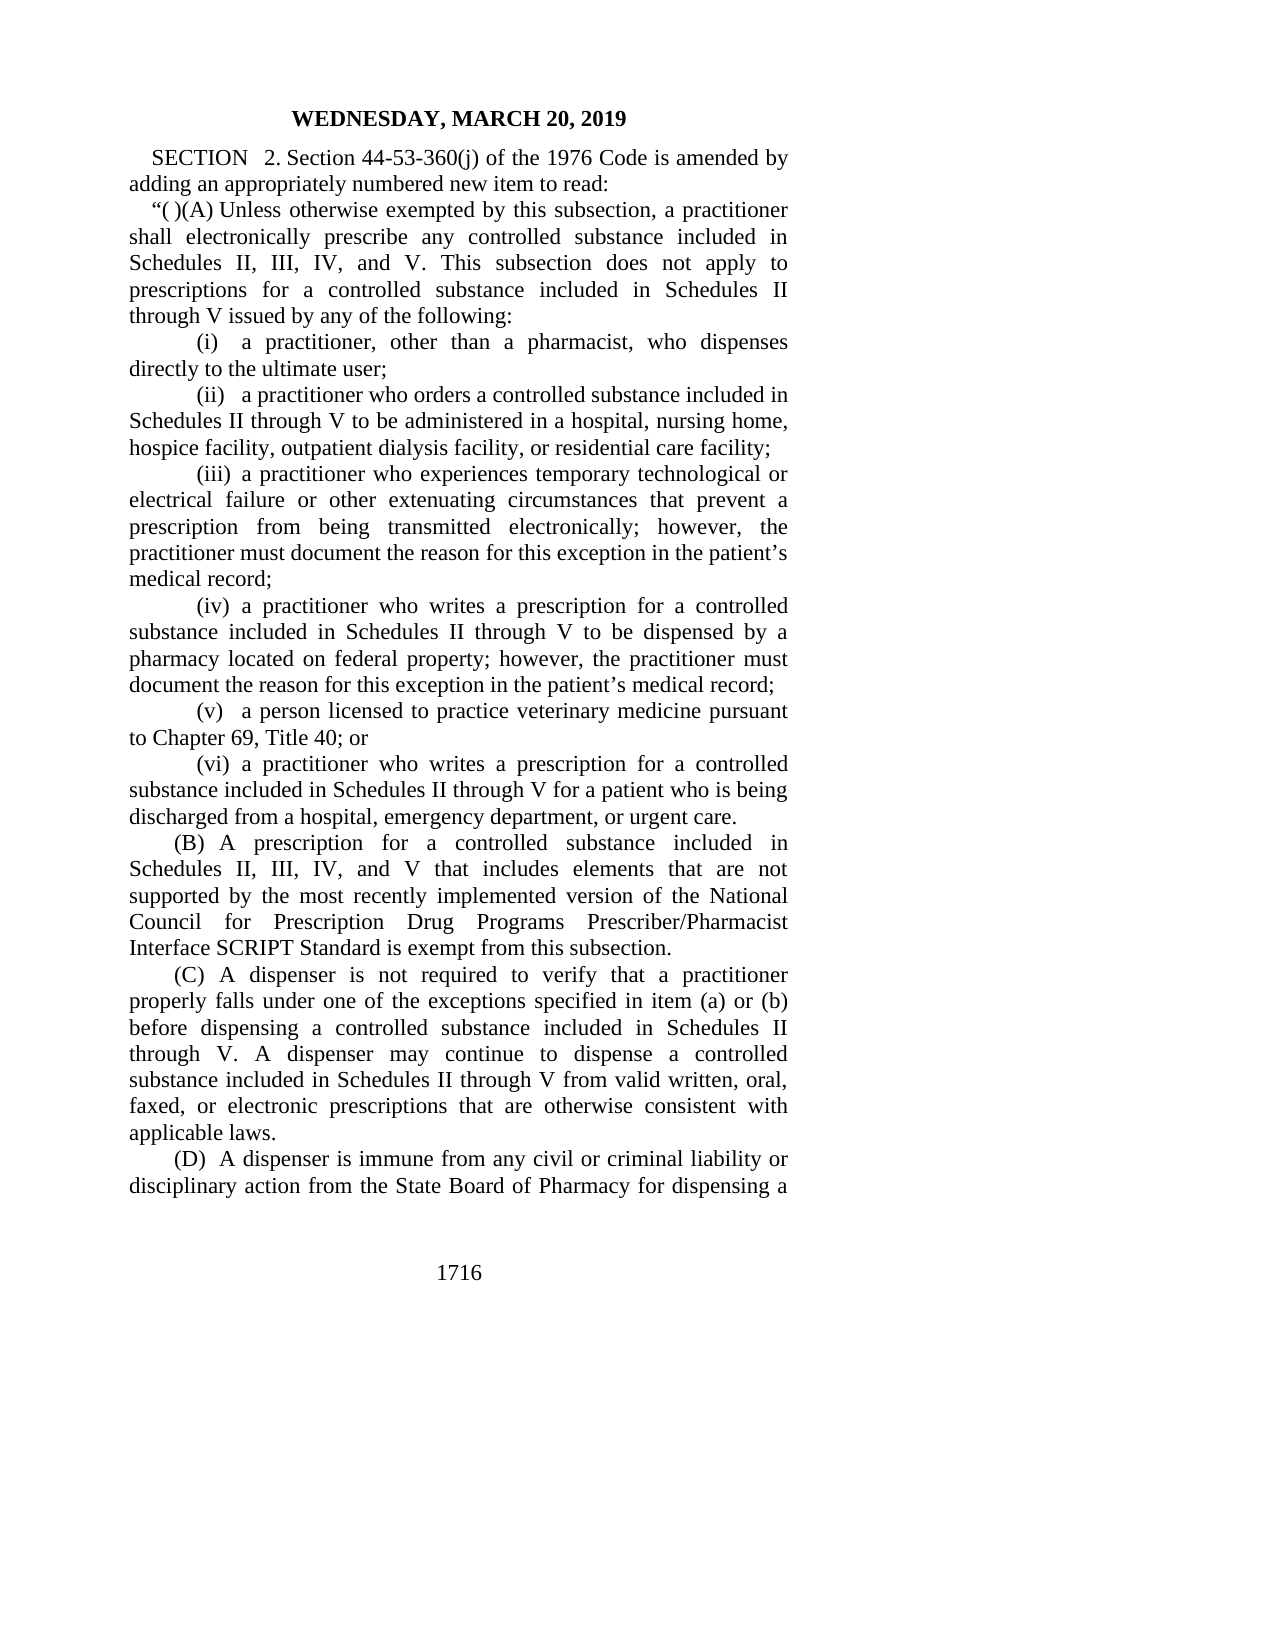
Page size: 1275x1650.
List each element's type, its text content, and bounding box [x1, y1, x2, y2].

text “( )(A) Unless otherwise exempted by this subsection, a practitioner shall electronically prescribe any controlled substance included in Schedules II, III, IV, and V. This subsection does not apply to prescriptions for a controlled substance included in Schedules II through V issued by any of the following: [129, 197, 789, 328]
text (C) A dispenser is not required to verify that a practitioner properly falls under one of the exceptions specified in item (a) or (b) before dispensing a controlled substance included in Schedules II through V. A dispenser may continue to dispense a controlled substance included in Schedules II through V from valid written, oral, faxed, or electronic prescriptions that are otherwise consistent with applicable laws. [129, 961, 789, 1145]
text (iii) a practitioner who experiences temporary technological or electrical failure or other extenuating circumstances that prevent a prescription from being transmitted electronically; however, the practitioner must document the reason for this exception in the patient’s medical record; [129, 460, 789, 592]
text (ii) a practitioner who orders a controlled substance included in Schedules II through V to be administered in a hospital, nursing home, hospice facility, outpatient dialysis facility, or residential care facility; [129, 381, 789, 460]
text (iv) a practitioner who writes a prescription for a controlled substance included in Schedules II through V to be dispensed by a pharmacy located on federal property; however, the practitioner must document the reason for this exception in the patient’s medical record; [129, 592, 789, 697]
text (v) a person licensed to practice veterinary medicine pursuant to Chapter 69, Title 40; or [129, 697, 789, 750]
text (vi) a practitioner who writes a prescription for a controlled substance included in Schedules II through V for a patient who is being discharged from a hospital, emergency department, or urgent care. [129, 750, 789, 829]
text (i) a practitioner, other than a pharmacist, who dispenses directly to the ultimate user; [129, 328, 789, 381]
text (B) A prescription for a controlled substance included in Schedules II, III, IV, and V that includes elements that are not supported by the most recently implemented version of the National Council for Prescription Drug Programs Prescriber/Pharmacist Interface SCRIPT Standard is exempt from this subsection. [129, 829, 789, 961]
text SECTION 2. Section 44-53-360(j) of the 1976 Code is amended by adding an appropriately numbered new item to read: [129, 144, 789, 197]
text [129, 1145, 789, 1198]
